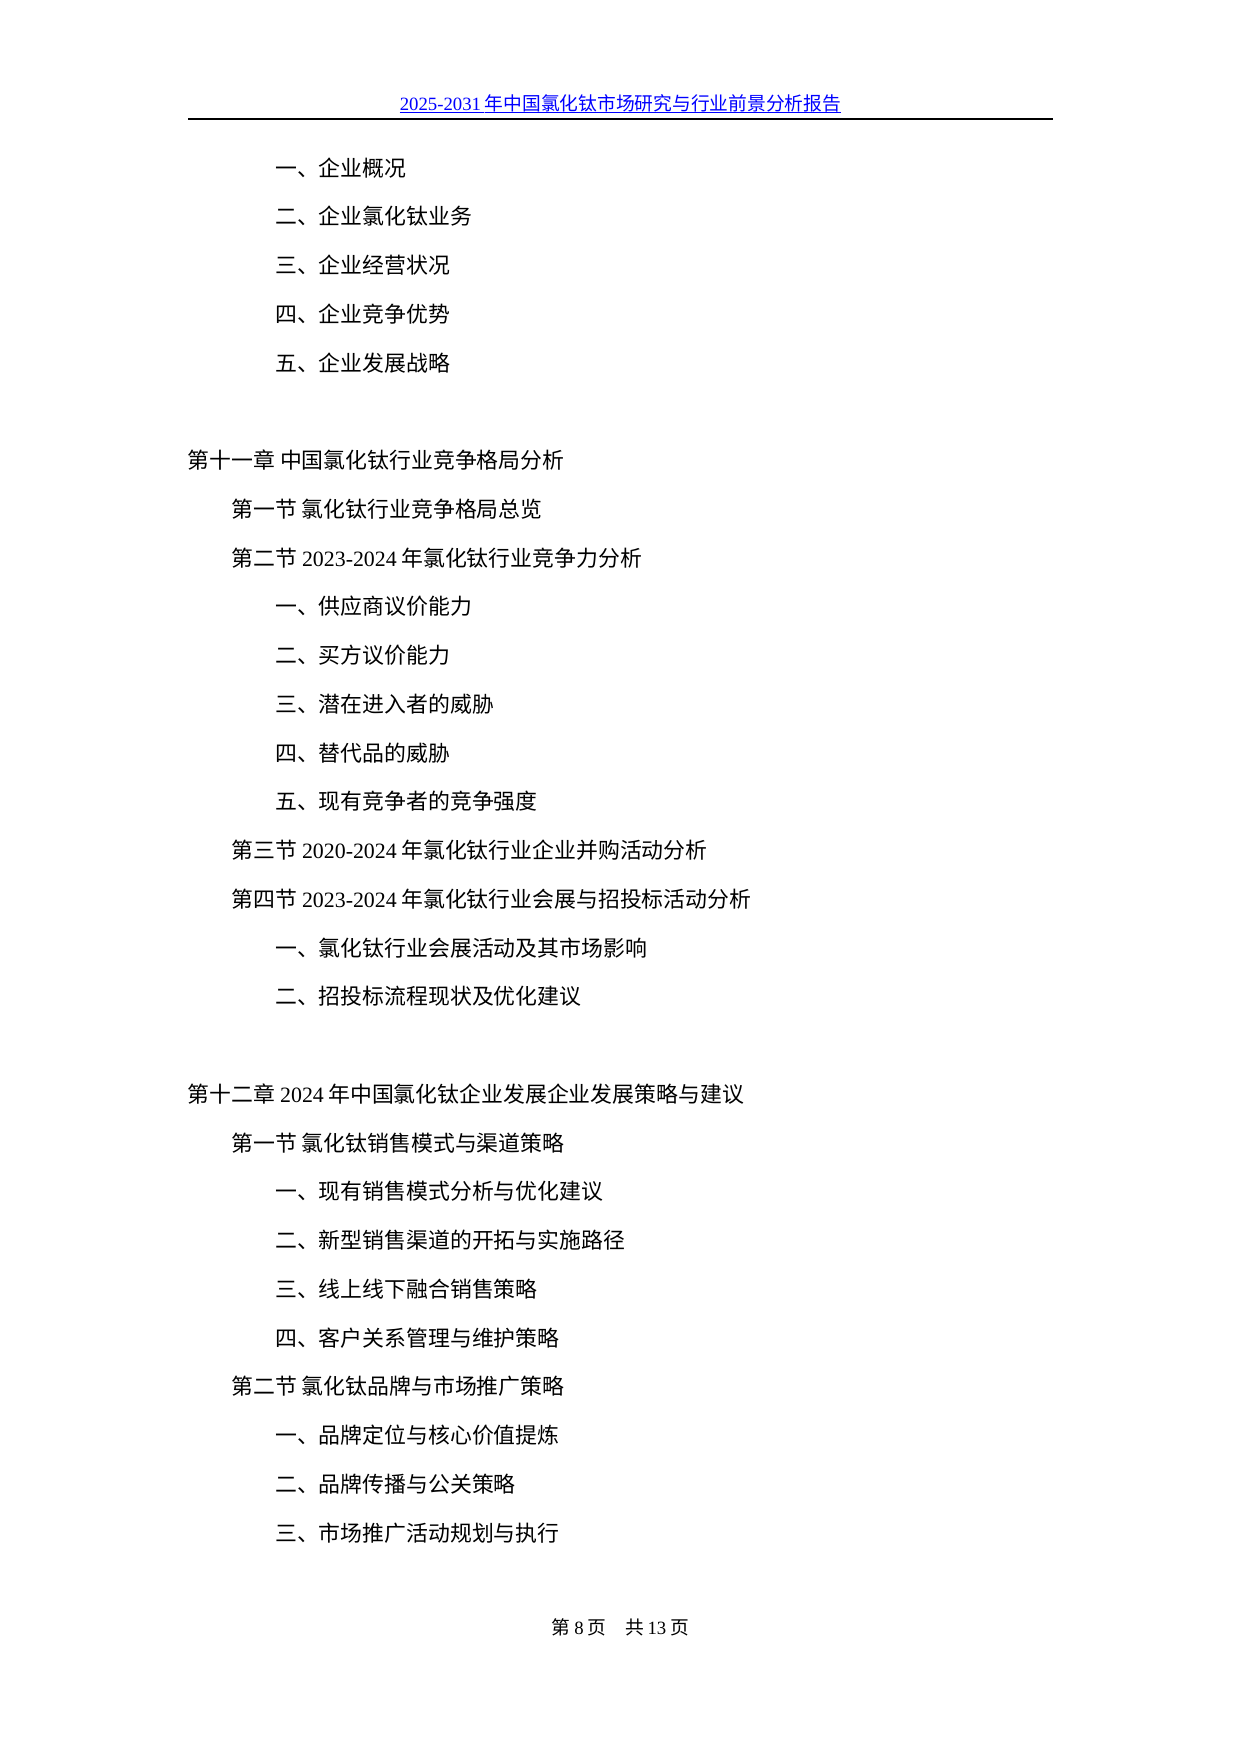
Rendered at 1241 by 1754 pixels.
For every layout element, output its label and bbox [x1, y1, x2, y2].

text [187, 150, 1053, 1548]
